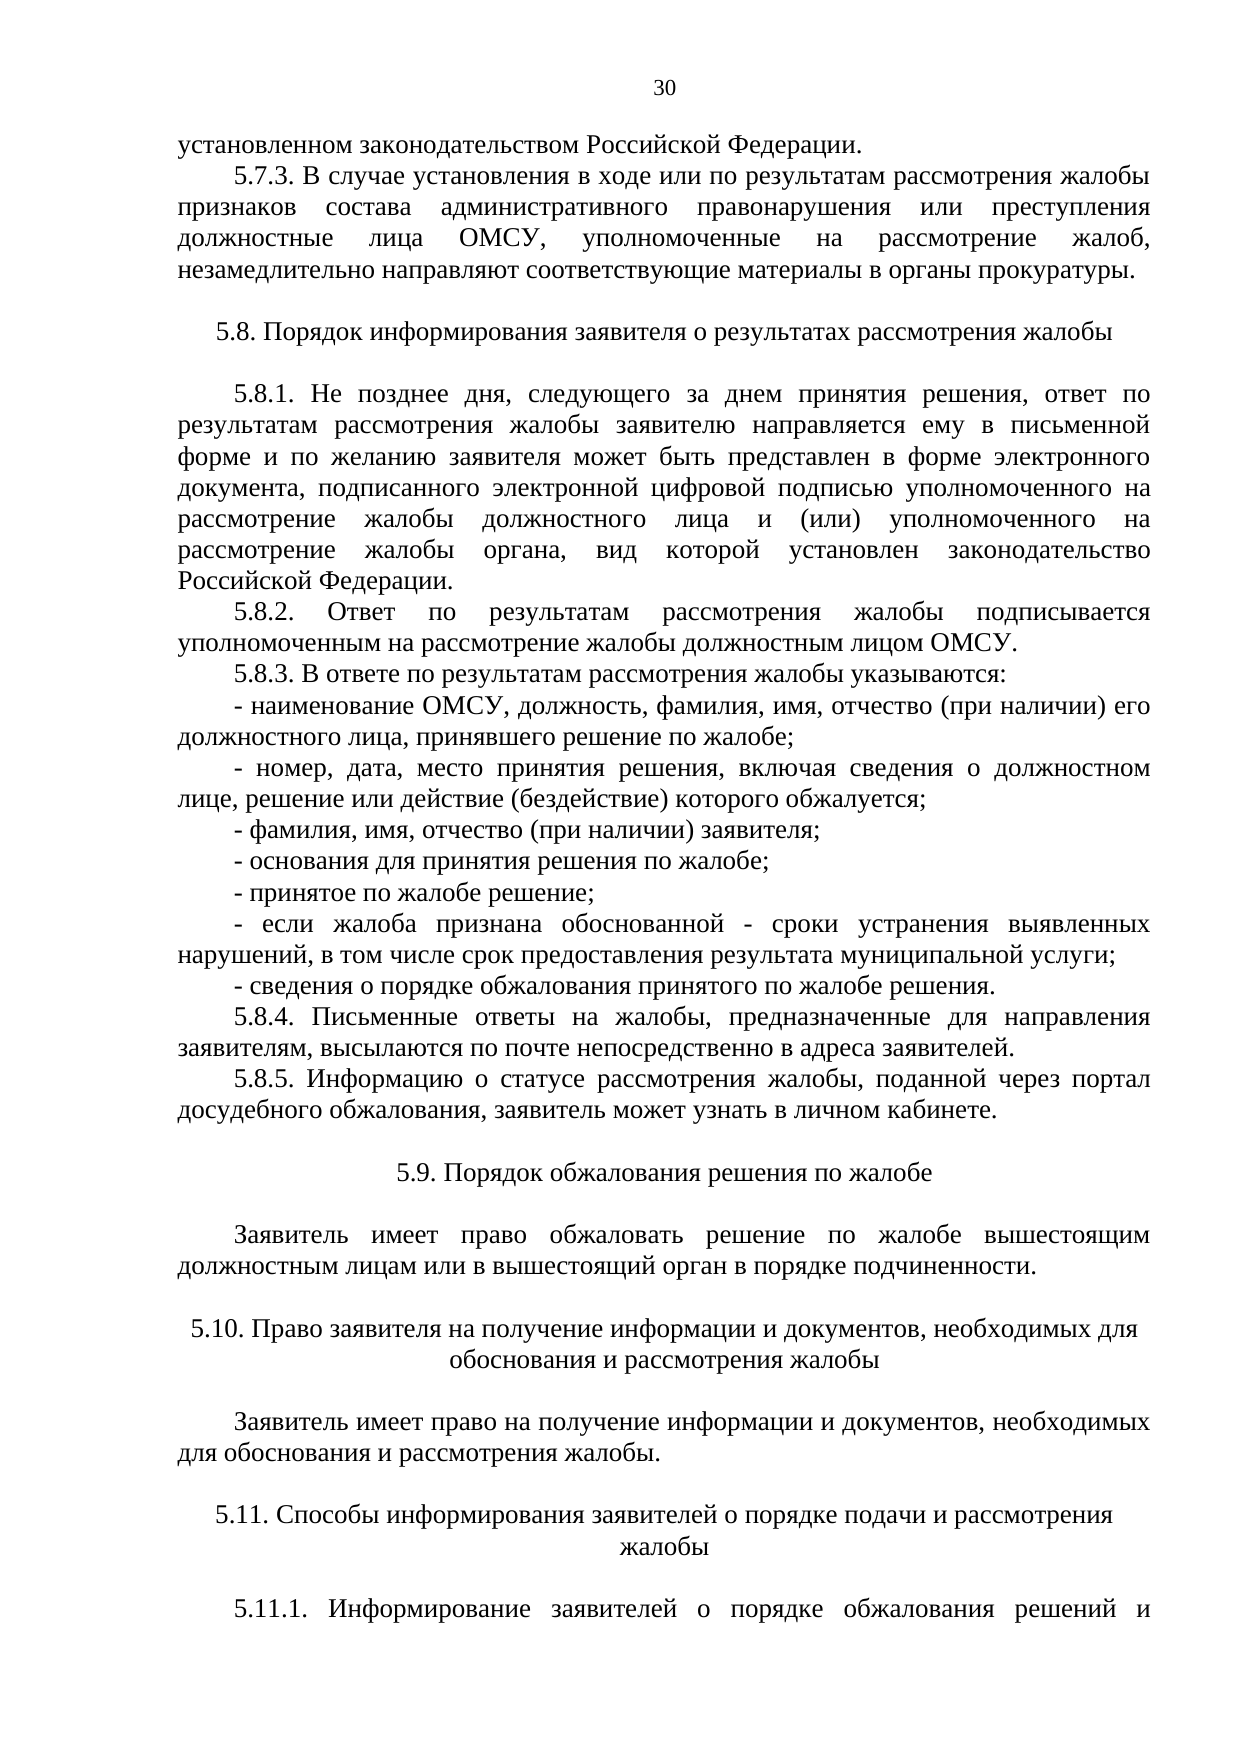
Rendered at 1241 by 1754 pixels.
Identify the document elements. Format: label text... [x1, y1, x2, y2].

text Заявитель имеет право обжаловать решение по жалобе вышестоящим должностным лицам или в вышестоящий орган в порядке подчиненности. [177, 1218, 1152, 1281]
subtitle 5.9. Порядок обжалования решения по жалобе [177, 1156, 1152, 1187]
text 5.8.1. Не позднее дня, следующего за днем принятия решения, ответ по результатам рассмотрения жалобы заявителю направляется ему в письменной форме и по желанию заявителя может быть представлен в форме электронного документа, подписанного электронной цифровой подписью уполномоченного на рассмотрение жалобы должностного лица и (или) уполномоченного на рассмотрение жалобы органа, вид которой установлен законодательство Российской Федерации. [177, 377, 1152, 595]
text 5.8.5. Информацию о статусе рассмотрения жалобы, поданной через портал досудебного обжалования, заявитель может узнать в личном кабинете. [177, 1062, 1152, 1125]
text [177, 1592, 1152, 1623]
text - принятое по жалобе решение; [177, 876, 1152, 907]
text - основания для принятия решения по жалобе; [177, 844, 1152, 876]
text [177, 128, 1152, 159]
text Заявитель имеет право на получение информации и документов, необходимых для обоснования и рассмотрения жалобы. [177, 1405, 1152, 1467]
text 5.10. Право заявителя на получение информации и документов, необходимых для обоснования и рассмотрения жалобы [177, 1312, 1152, 1374]
text 5.7.3. В случае установления в ходе или по результатам рассмотрения жалобы признаков состава административного правонарушения или преступления должностные лица ОМСУ, уполномоченные на рассмотрение жалоб, незамедлительно направляют соответствующие материалы в органы прокуратуры. [177, 159, 1152, 284]
text - номер, дата, место принятия решения, включая сведения о должностном лице, решение или действие (бездействие) которого обжалуется; [177, 751, 1152, 813]
text 5.11. Способы информирования заявителей о порядке подачи и рассмотрения жалобы [177, 1498, 1152, 1561]
subtitle 5.8. Порядок информирования заявителя о результатах рассмотрения жалобы [177, 315, 1152, 346]
text 5.8.3. В ответе по результатам рассмотрения жалобы указываются: [177, 658, 1152, 689]
text 5.8.4. Письменные ответы на жалобы, предназначенные для направления заявителям, высылаются по почте непосредственно в адреса заявителей. [177, 1000, 1152, 1062]
text - фамилия, имя, отчество (при наличии) заявителя; [177, 813, 1152, 844]
text - наименование ОМСУ, должность, фамилия, имя, отчество (при наличии) его должностного лица, принявшего решение по жалобе; [177, 689, 1152, 751]
text 5.8.2. Ответ по результатам рассмотрения жалобы подписывается уполномоченным на рассмотрение жалобы должностным лицом ОМСУ. [177, 595, 1152, 658]
text - если жалоба признана обоснованной - сроки устранения выявленных нарушений, в том числе срок предоставления результата муниципальной услуги; [177, 907, 1152, 969]
text - сведения о порядке обжалования принятого по жалобе решения. [177, 969, 1152, 1000]
